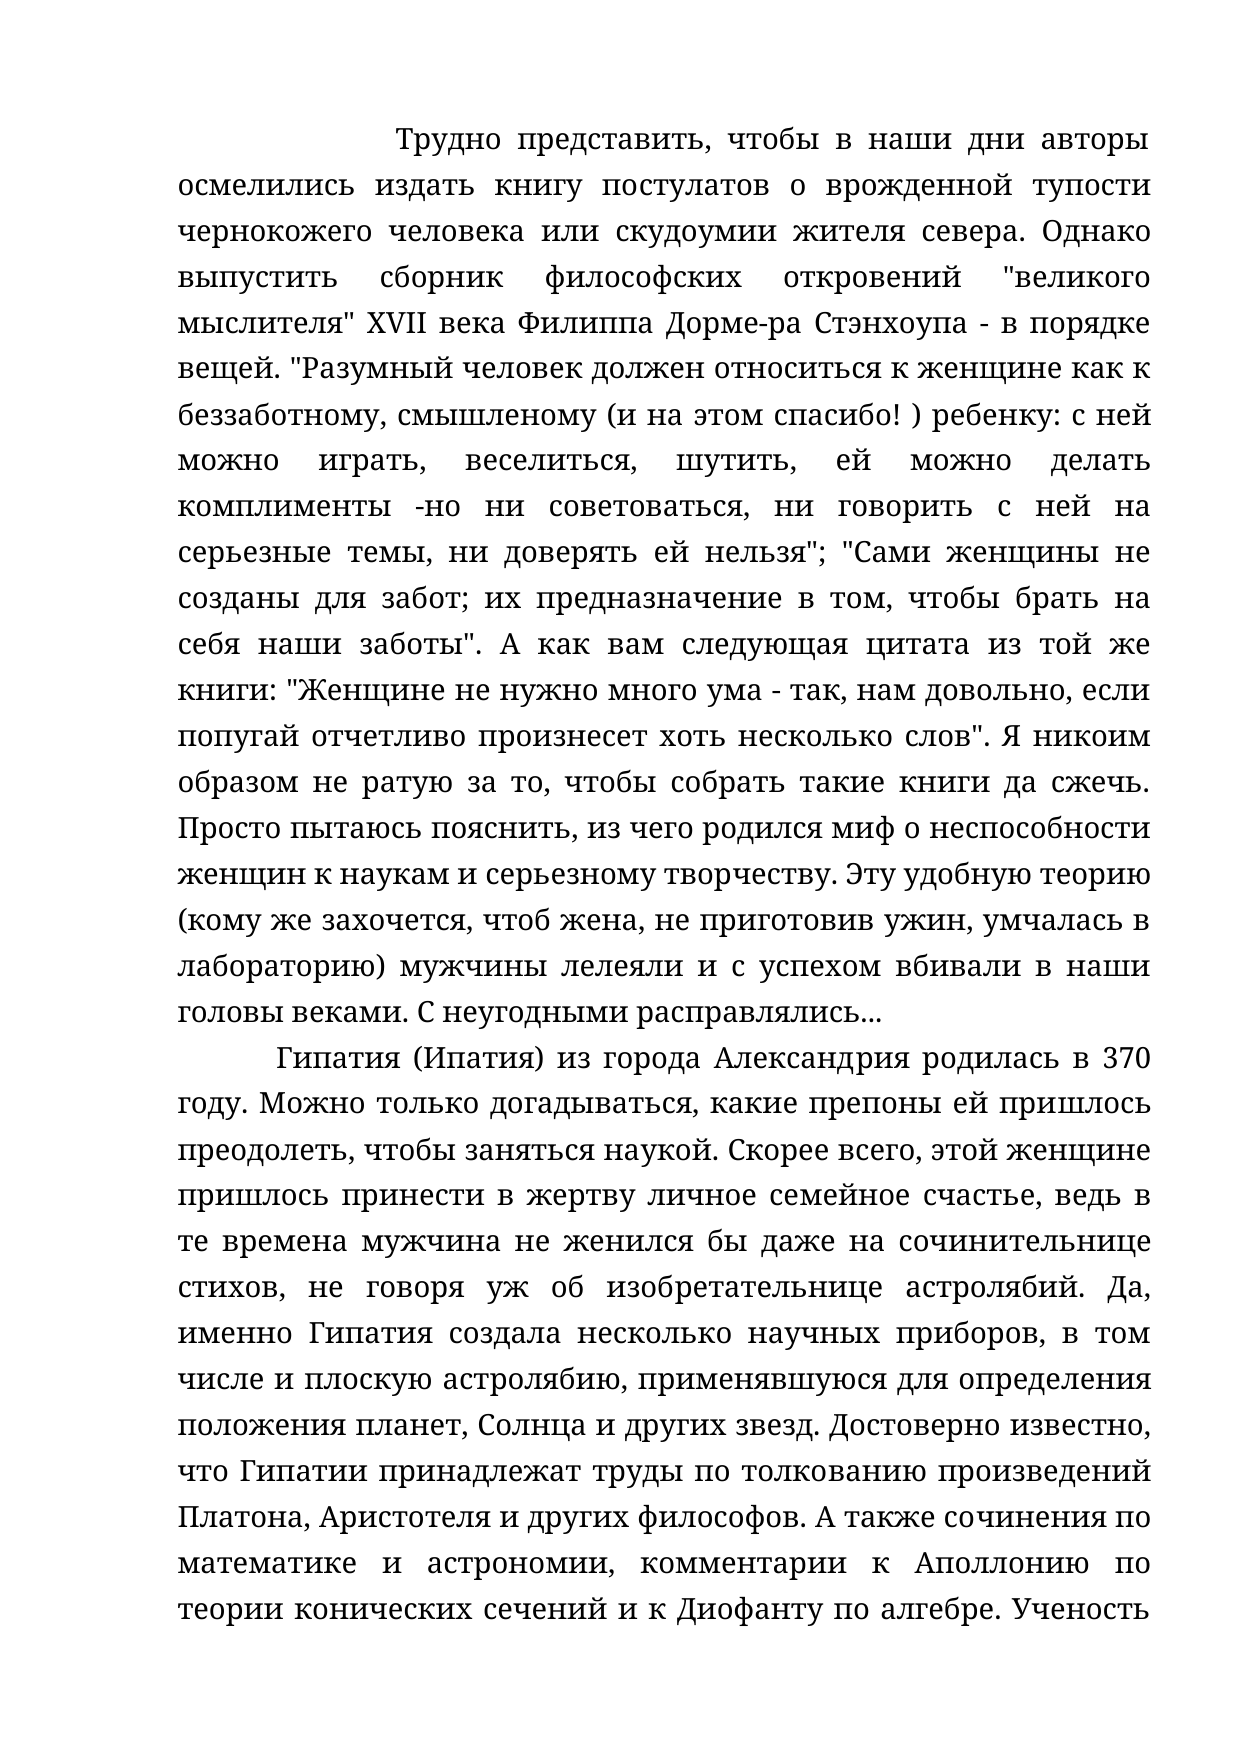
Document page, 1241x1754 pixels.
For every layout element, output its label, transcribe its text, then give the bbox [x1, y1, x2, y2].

text Трудно представить, чтобы в наши дни авторы осмелились издать книгу постулатов о врожденной тупости чернокожего человека или скудоумии жителя севера. Однако выпустить сборник философских откровений "великого мыслителя" XVII века Филиппа Дорме-ра Стэнхоупа - в порядке вещей. "Разумный человек должен относиться к женщине как к беззаботному, смышленому (и на этом спасибо! ) ребенку: с ней можно играть, веселиться, шутить, ей можно делать комплименты -но ни советоваться, ни говорить с ней на серьезные темы, ни доверять ей нельзя"; "Сами женщины не созданы для забот; их предназначение в том, чтобы брать на себя наши заботы". А как вам следующая цитата из той же книги: "Женщине не нужно много ума - так, нам довольно, если попугай отчетливо произнесет хоть несколько слов". Я никоим образом не ратую за то, чтобы собрать такие книги да сжечь. Просто пытаюсь пояснить, из чего родился миф о неспособности женщин к наукам и серьезному творчеству. Эту удобную теорию (кому же захочется, чтоб жена, не приготовив ужин, умчалась в лабораторию) мужчины лелеяли и с успехом вбивали в наши головы веками. С неугодными расправлялись... [177, 118, 1152, 1031]
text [177, 1037, 1152, 1628]
